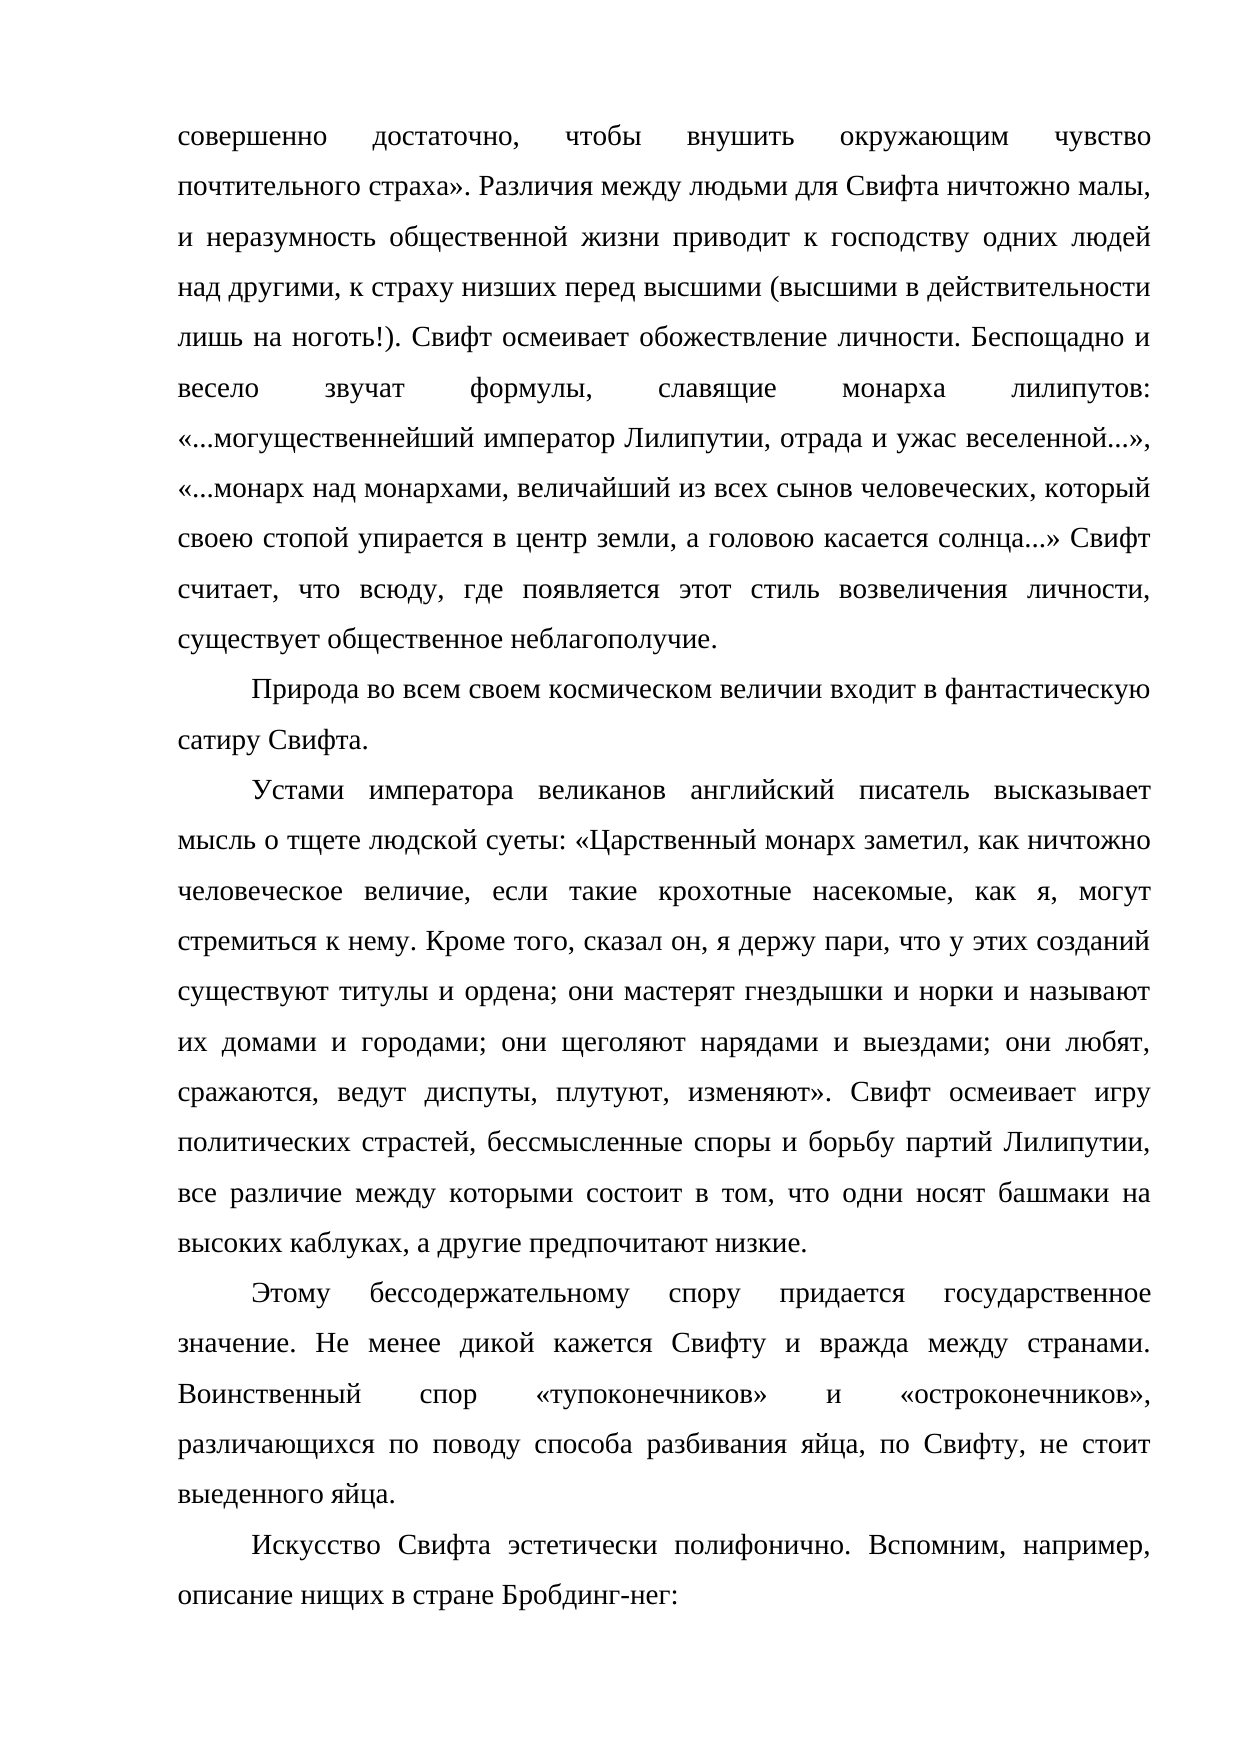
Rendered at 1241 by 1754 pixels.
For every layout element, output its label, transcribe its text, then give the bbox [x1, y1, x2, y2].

text Этому бессодержательному спору придается государственное значение. Не менее дикой кажется Свифту и вражда между странами. Воинственный спор «тупоконечников» и «остроконечников», различающихся по поводу способа разбивания яйца, по Свифту, не стоит выеденного яйца. [177, 1275, 1152, 1510]
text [177, 118, 1152, 655]
text Искусство Свифта эстетически полифонично. Вспомним, например, описание нищих в стране Бробдинг-нег: [177, 1527, 1152, 1611]
text Устами императора великанов английский писатель высказывает мысль о тщете людской суеты: «Царственный монарх заметил, как ничтожно человеческое величие, если такие крохотные насекомые, как я, могут стремиться к нему. Кроме того, сказал он, я держу пари, что у этих созданий существуют титулы и ордена; они мастерят гнездышки и норки и называют их домами и городами; они щеголяют нарядами и выездами; они любят, сражаются, ведут диспуты, плутуют, изменяют». Свифт осмеивает игру политических страстей, бессмысленные споры и борьбу партий Лилипутии, все различие между которыми состоит в том, что одни носят башмаки на высоких каблуках, а другие предпочитают низкие. [177, 772, 1152, 1258]
text Природа во всем своем космическом величии входит в фантастическую сатиру Свифта. [177, 672, 1152, 755]
